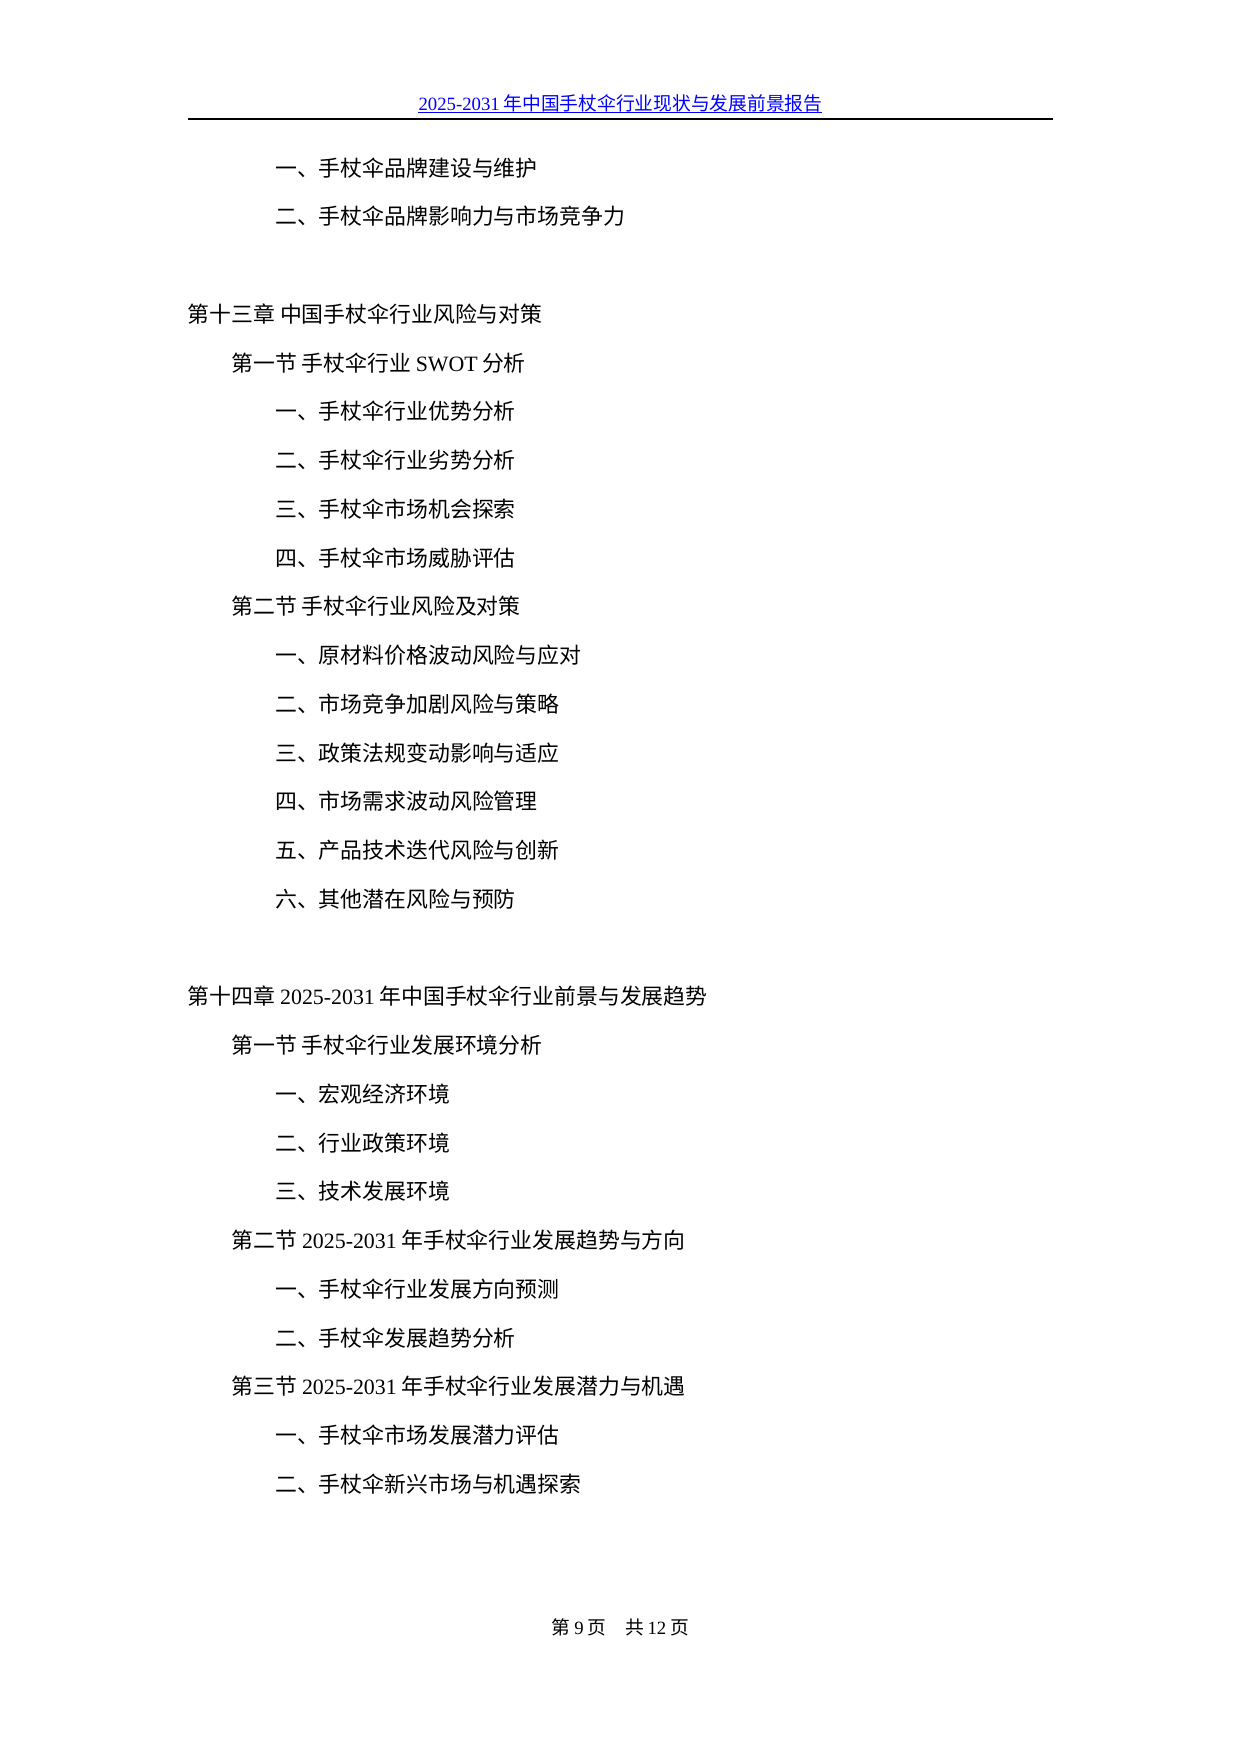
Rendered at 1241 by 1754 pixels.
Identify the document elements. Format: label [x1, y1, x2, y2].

text [187, 150, 1053, 1499]
